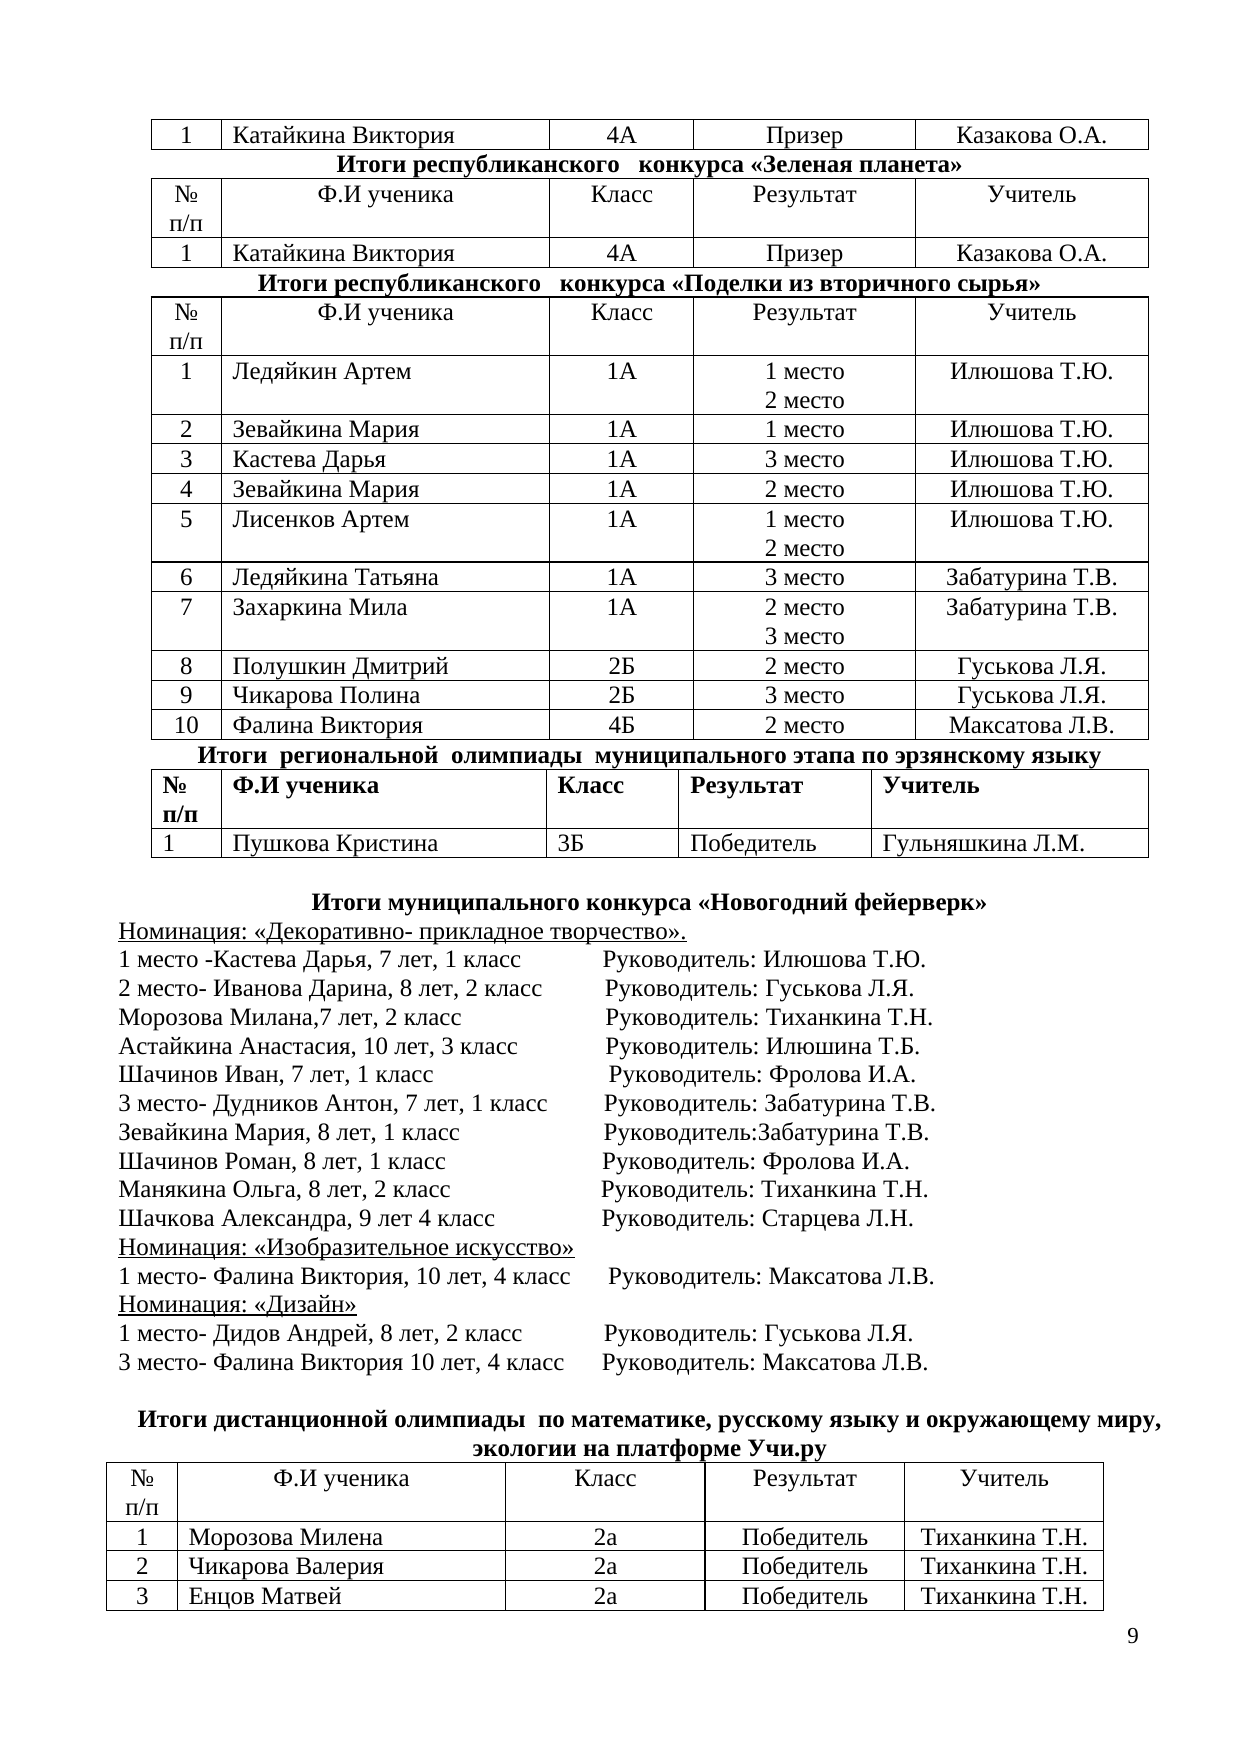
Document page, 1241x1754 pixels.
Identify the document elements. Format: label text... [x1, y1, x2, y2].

table_cell 3 место [694, 444, 915, 473]
table_cell 1А [550, 444, 693, 473]
table_cell 2 место [694, 651, 915, 679]
table_cell 1А [550, 474, 693, 503]
table_cell Забатурина Т.В. [916, 592, 1148, 650]
table_cell Катайкина Виктория [222, 120, 549, 148]
table_cell 4Б [550, 710, 693, 739]
table_header Результат [706, 1463, 904, 1521]
table_cell 2 [107, 1551, 177, 1580]
table_cell 4А [550, 238, 693, 267]
table_cell Тиханкина Т.Н. [905, 1581, 1103, 1610]
text 2 место- Иванова Дарина, 8 лет, 2 класс Руководитель: Гуськова Л.Я. [118, 973, 1181, 1002]
table_cell 8 [152, 651, 221, 679]
table_cell Зевайкина Мария [222, 415, 549, 443]
table_cell 10 [152, 710, 221, 739]
table_cell 3 [107, 1581, 177, 1610]
table_cell Катайкина Виктория [222, 238, 549, 267]
table_header Класс [550, 298, 693, 355]
table_cell Гуськова Л.Я. [916, 651, 1148, 679]
table_header Результат [694, 298, 915, 355]
text Итоги региональной олимпиады муниципального этапа по эрзянскому языку [118, 740, 1181, 769]
table_cell 7 [152, 592, 221, 650]
table_cell Победитель [706, 1581, 904, 1610]
table_cell 4А [550, 120, 693, 148]
text Номинация: «Изобразительное искусство» [118, 1232, 1181, 1261]
table_cell Тиханкина Т.Н. [905, 1551, 1103, 1580]
text Итоги дистанционной олимпиады по математике, русскому языку и окружающему миру, экологии на платформе Учи.ру [118, 1404, 1181, 1462]
table_cell 3Б [547, 829, 678, 857]
table_cell 2Б [550, 681, 693, 709]
table_cell 1 [152, 829, 221, 857]
table_header Учитель [916, 298, 1148, 355]
text Номинация: «Декоративно- прикладное творчество». [118, 916, 1181, 944]
table_cell 3 место [694, 681, 915, 709]
table_cell 3 [152, 444, 221, 473]
table_cell 2 место [694, 710, 915, 739]
table_cell 3 место [694, 563, 915, 591]
table_header Ф.И ученика [178, 1463, 505, 1521]
table_header Ф.И ученика [222, 298, 549, 355]
table_header Ф.И ученика [222, 179, 549, 237]
table_cell Призер [694, 238, 915, 267]
table_cell 2 [152, 415, 221, 443]
table_header Класс [547, 770, 678, 827]
text Шачинов Иван, 7 лет, 1 класс Руководитель: Фролова И.А. [118, 1059, 1181, 1088]
table_cell Лисенков Артем [222, 504, 549, 561]
table_cell Кастева Дарья [222, 444, 549, 473]
table_cell Победитель [706, 1522, 904, 1550]
table_cell Чикарова Валерия [178, 1551, 505, 1580]
table_header Учитель [905, 1463, 1103, 1521]
table_cell 2 место [694, 474, 915, 503]
text Шачкова Александра, 9 лет 4 класс Руководитель: Старцева Л.Н. [118, 1203, 1181, 1232]
table_cell Илюшова Т.Ю. [916, 356, 1148, 413]
table_cell 2а [506, 1522, 704, 1550]
text Номинация: «Дизайн» [118, 1289, 1181, 1318]
table_cell Казакова О.А. [916, 120, 1148, 148]
text 3 место- Дудников Антон, 7 лет, 1 класс Руководитель: Забатурина Т.В. [118, 1088, 1181, 1117]
table_header Результат [679, 770, 871, 827]
table_cell 5 [152, 504, 221, 561]
table_header Ф.И ученика [222, 770, 546, 827]
table_cell Чикарова Полина [222, 681, 549, 709]
table_header Класс [506, 1463, 704, 1521]
table_cell 1 место 2 место [694, 356, 915, 413]
table_cell 2Б [550, 651, 693, 679]
table_cell Илюшова Т.Ю. [916, 444, 1148, 473]
table_cell 4 [152, 474, 221, 503]
table_cell 1А [550, 415, 693, 443]
table_cell 9 [152, 681, 221, 709]
table_cell Морозова Милена [178, 1522, 505, 1550]
text 3 место- Фалина Виктория 10 лет, 4 класс Руководитель: Максатова Л.В. [118, 1347, 1181, 1376]
table_cell 2а [506, 1581, 704, 1610]
table_cell Ледяйкина Татьяна [222, 563, 549, 591]
table_cell Захаркина Мила [222, 592, 549, 650]
table_header № п/п [152, 179, 221, 237]
table_cell Тиханкина Т.Н. [905, 1522, 1103, 1550]
text 1 место -Кастева Дарья, 7 лет, 1 класс Руководитель: Илюшова Т.Ю. [118, 944, 1181, 973]
table_cell 2а [506, 1551, 704, 1580]
table_header № п/п [107, 1463, 177, 1521]
table_cell Гульняшкина Л.М. [872, 829, 1148, 857]
table_cell 1А [550, 563, 693, 591]
table_cell 1А [550, 592, 693, 650]
table_cell 2 место 3 место [694, 592, 915, 650]
table_cell 1 [152, 120, 221, 148]
table_cell 1А [550, 356, 693, 413]
table_cell 1 место 2 место [694, 504, 915, 561]
table_cell 1 [107, 1522, 177, 1550]
table_cell Гуськова Л.Я. [916, 681, 1148, 709]
table_cell Казакова О.А. [916, 238, 1148, 267]
table_cell Илюшова Т.Ю. [916, 474, 1148, 503]
table_cell 1 [152, 356, 221, 413]
table_cell Енцов Матвей [178, 1581, 505, 1610]
table_cell Пушкова Кристина [222, 829, 546, 857]
text Итоги республиканского конкурса «Зеленая планета» [118, 149, 1181, 178]
text Итоги республиканского конкурса «Поделки из вторичного сырья» [118, 268, 1181, 296]
table_header Класс [550, 179, 693, 237]
text Шачинов Роман, 8 лет, 1 класс Руководитель: Фролова И.А. [118, 1146, 1181, 1174]
table_header Учитель [916, 179, 1148, 237]
table_header Учитель [872, 770, 1148, 827]
text 1 место- Дидов Андрей, 8 лет, 2 класс Руководитель: Гуськова Л.Я. [118, 1318, 1181, 1347]
table_cell Полушкин Дмитрий [222, 651, 549, 679]
table_cell 1 [152, 238, 221, 267]
table_cell Илюшова Т.Ю. [916, 504, 1148, 561]
table_cell 1А [550, 504, 693, 561]
table_cell Илюшова Т.Ю. [916, 415, 1148, 443]
table_cell Призер [694, 120, 915, 148]
table_cell Забатурина Т.В. [916, 563, 1148, 591]
table_cell Максатова Л.В. [916, 710, 1148, 739]
table_cell 1 место [694, 415, 915, 443]
text Морозова Милана,7 лет, 2 класс Руководитель: Тиханкина Т.Н. [118, 1002, 1181, 1031]
text Зевайкина Мария, 8 лет, 1 класс Руководитель:Забатурина Т.В. [118, 1117, 1181, 1146]
table_cell Победитель [679, 829, 871, 857]
table_cell Фалина Виктория [222, 710, 549, 739]
text 1 место- Фалина Виктория, 10 лет, 4 класс Руководитель: Максатова Л.В. [118, 1261, 1181, 1289]
table_header № п/п [152, 298, 221, 355]
table_header № п/п [152, 770, 221, 827]
text Астайкина Анастасия, 10 лет, 3 класс Руководитель: Илюшина Т.Б. [118, 1031, 1181, 1059]
text Манякина Ольга, 8 лет, 2 класс Руководитель: Тиханкина Т.Н. [118, 1174, 1181, 1203]
table_header Результат [694, 179, 915, 237]
table_cell Ледяйкин Артем [222, 356, 549, 413]
table_cell 6 [152, 563, 221, 591]
table_cell Победитель [706, 1551, 904, 1580]
table_cell Зевайкина Мария [222, 474, 549, 503]
text Итоги муниципального конкурса «Новогодний фейерверк» [118, 887, 1181, 916]
